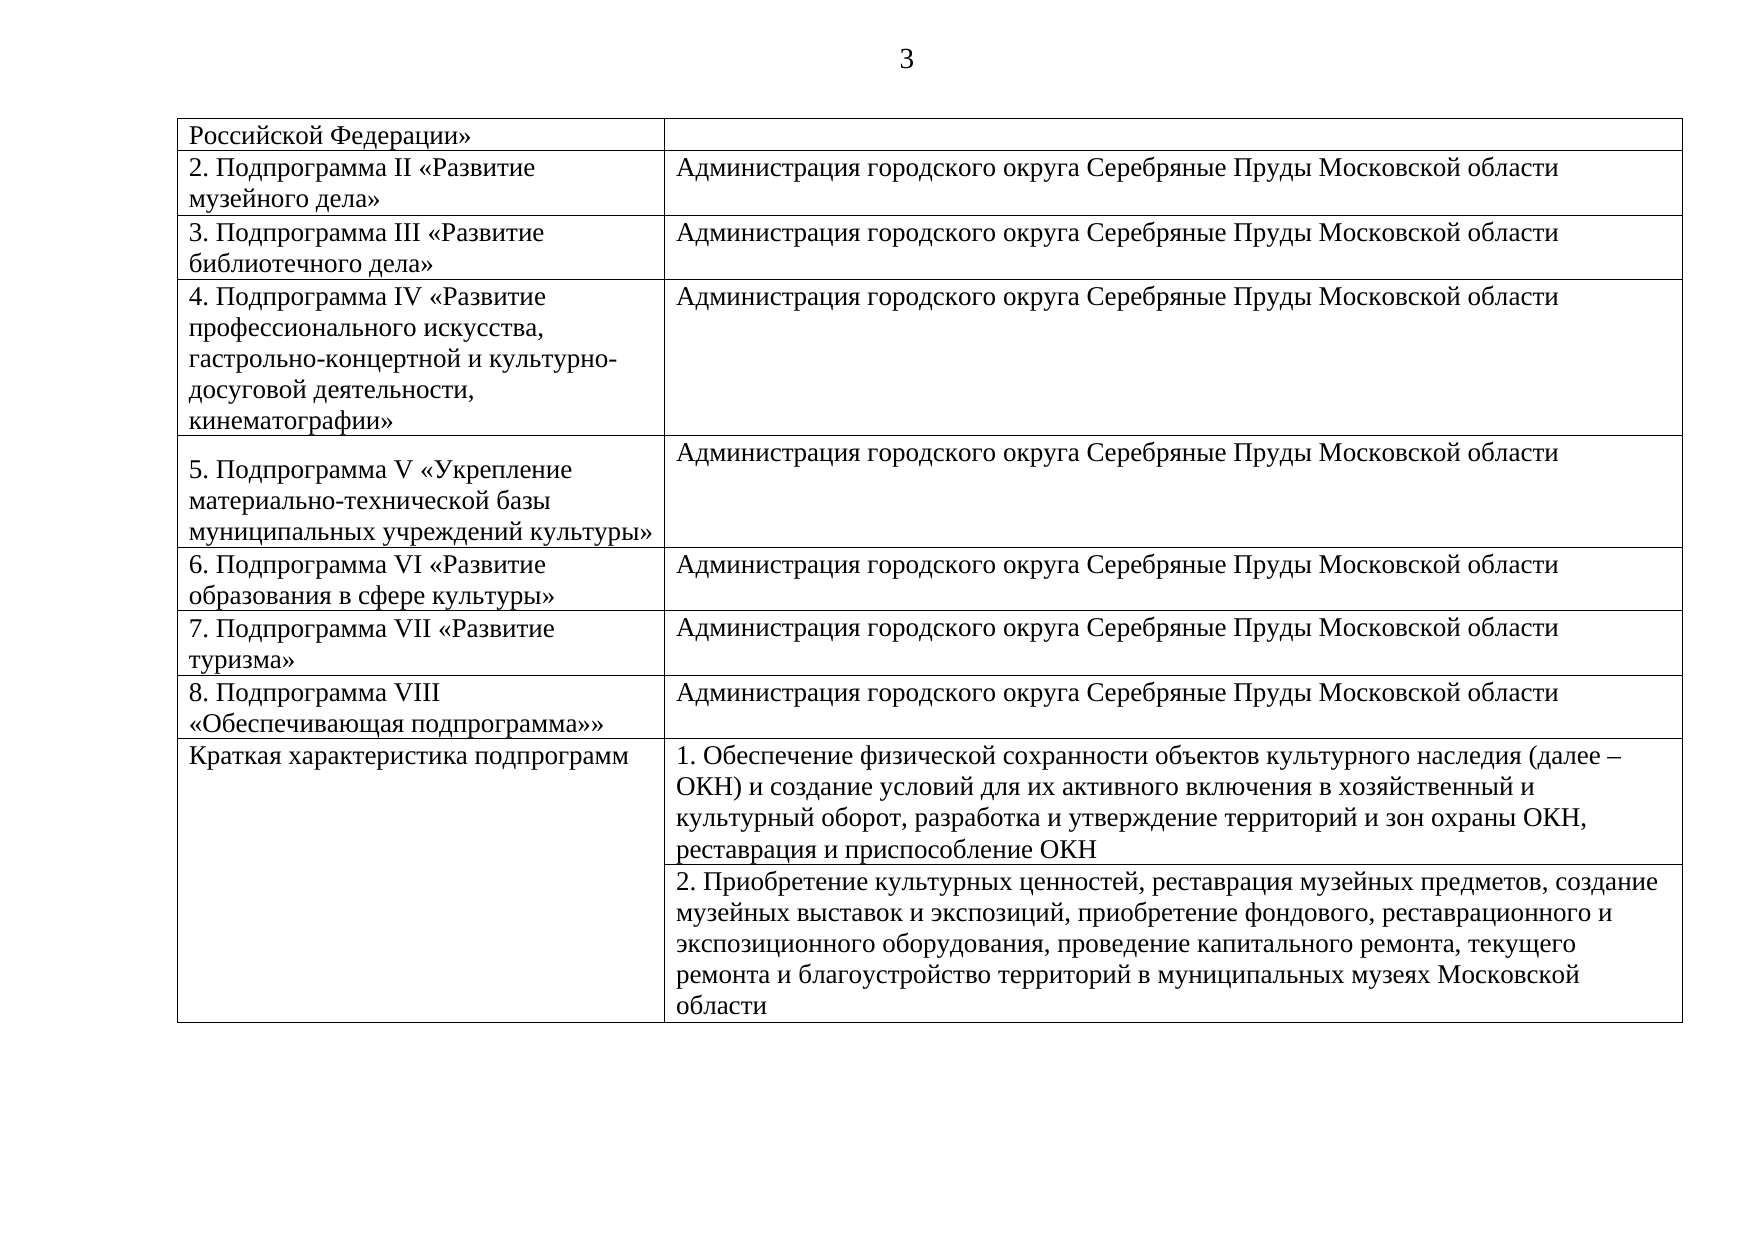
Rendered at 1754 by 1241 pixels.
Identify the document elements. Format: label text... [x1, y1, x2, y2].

table_cell Администрация городского округа Серебряные Пруды Московской области [665, 436, 1682, 547]
table_cell 8. Подпрограмма VIII «Обеспечивающая подпрограмма»» [178, 676, 664, 738]
table_cell Администрация городского округа Серебряные Пруды Московской области [665, 676, 1682, 738]
table_cell 7. Подпрограмма VII «Развитие туризма» [178, 611, 664, 675]
table_cell 6. Подпрограмма VI «Развитие образования в сфере культуры» [178, 548, 664, 610]
table_cell 3. Подпрограмма III «Развитие библиотечного дела» [178, 216, 664, 278]
table_cell Краткая характеристика подпрограмм [178, 739, 664, 1022]
table_cell Администрация городского округа Серебряные Пруды Московской области [665, 280, 1682, 435]
table_cell 1. Обеспечение физической сохранности объектов культурного наследия (далее – ОКН) и создание условий для их активного включения в хозяйственный и культурный оборот, разработка и утверждение территорий и зон охраны ОКН, реставрация и приспособление ОКН [665, 739, 1682, 864]
table_cell 2. Подпрограмма II «Развитие музейного дела» [178, 151, 664, 215]
table_cell 2. Приобретение культурных ценностей, реставрация музейных предметов, создание музейных выставок и экспозиций, приобретение фондового, реставрационного и экспозиционного оборудования, проведение капитального ремонта, текущего ремонта и благоустройство территорий в муниципальных музеях Московской области [665, 865, 1682, 1022]
table_cell 4. Подпрограмма IV «Развитие профессионального искусства, гастрольно-концертной и культурно-досуговой деятельности, кинематографии» [178, 280, 664, 435]
table_cell 5. Подпрограмма V «Укрепление материально-технической базы муниципальных учреждений культуры» [178, 436, 664, 547]
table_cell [178, 119, 664, 150]
table_cell Администрация городского округа Серебряные Пруды Московской области [665, 548, 1682, 610]
table_cell Администрация городского округа Серебряные Пруды Московской области [665, 216, 1682, 278]
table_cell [665, 119, 1682, 150]
table_cell Администрация городского округа Серебряные Пруды Московской области [665, 611, 1682, 675]
table_cell Администрация городского округа Серебряные Пруды Московской области [665, 151, 1682, 215]
